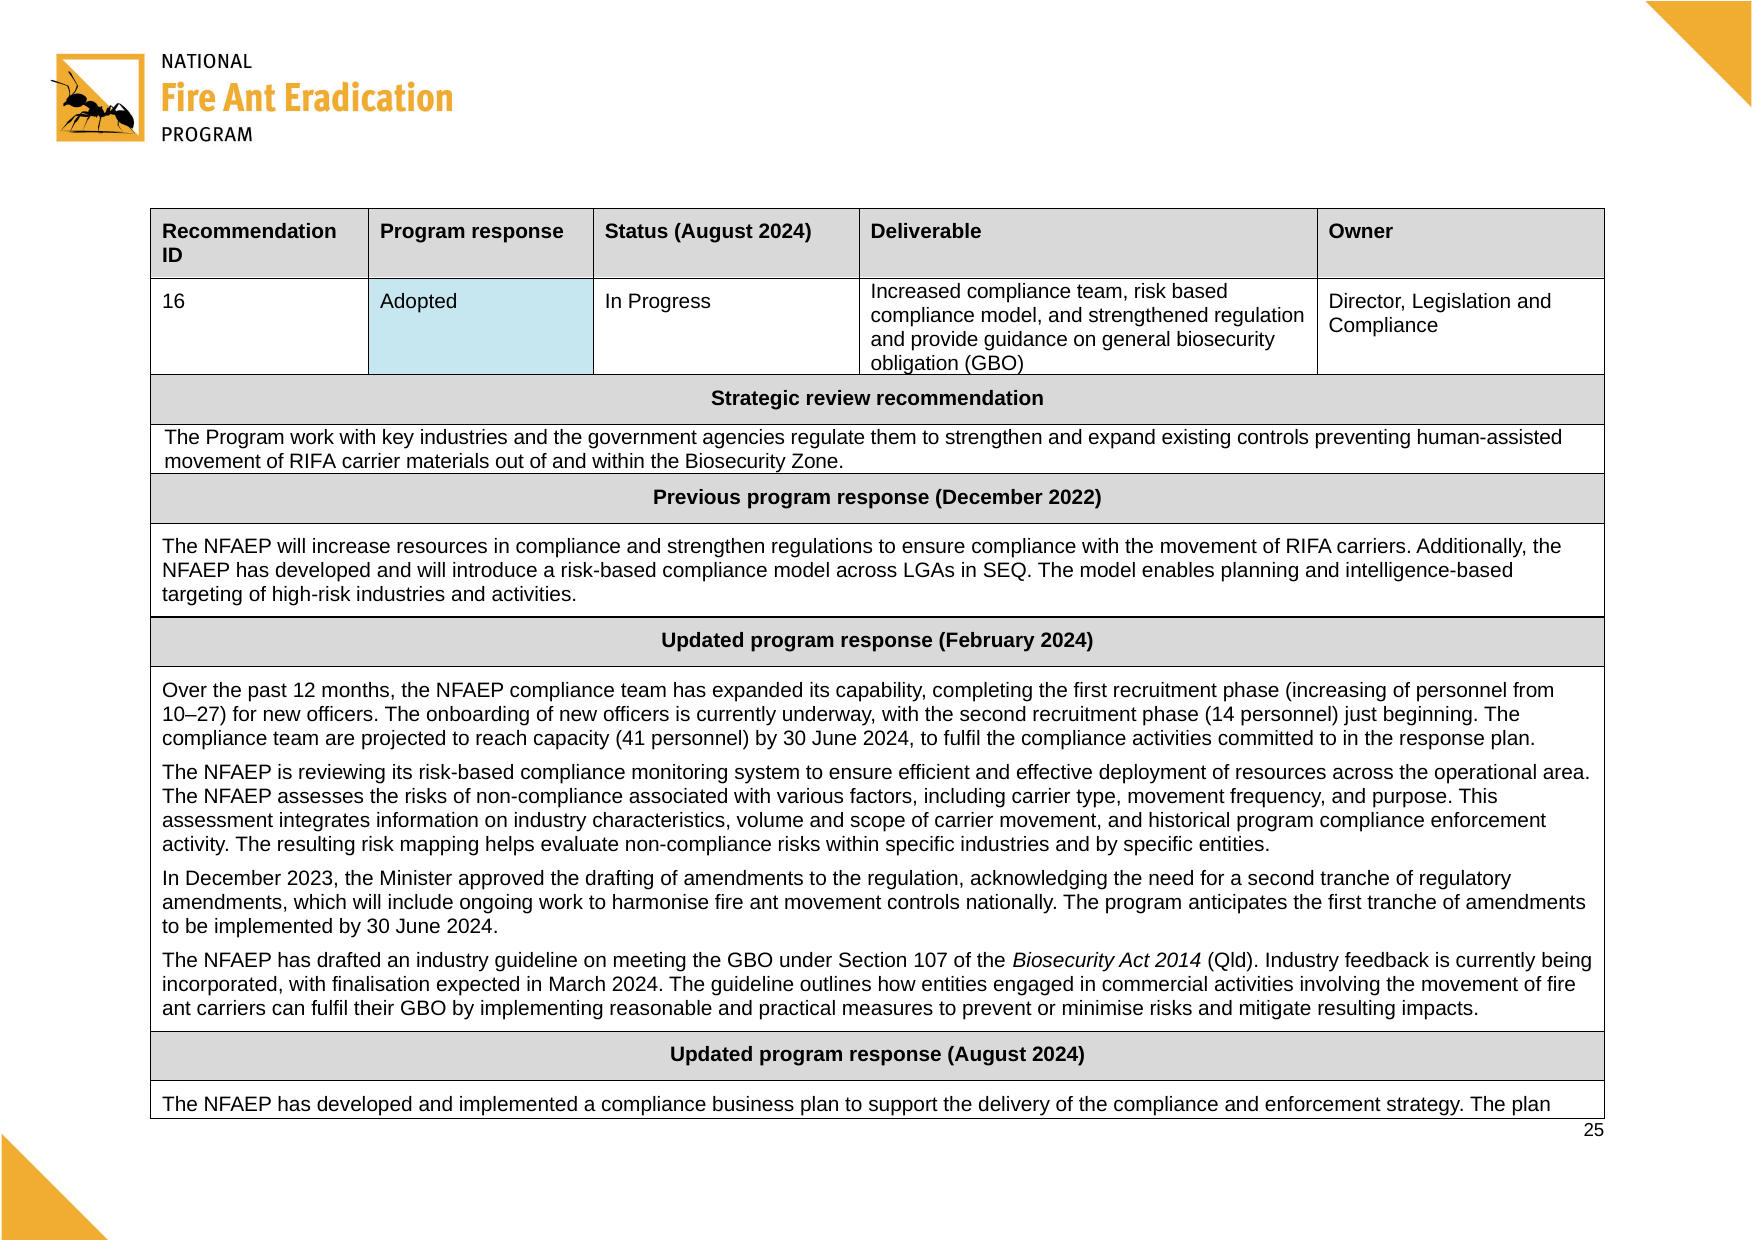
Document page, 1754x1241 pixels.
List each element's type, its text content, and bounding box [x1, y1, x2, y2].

table_header Status (August 2024) [594, 209, 859, 277]
table_header Owner [1318, 209, 1604, 277]
table_cell Previous program response (December 2022) [151, 474, 1604, 523]
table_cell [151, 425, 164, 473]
table_cell The NFAEP will increase resources in compliance and strengthen regulations to ensure compliance with the movement of RIFA carriers. Additionally, the NFAEP has developed and will introduce a risk-based compliance model across LGAs in SEQ. The model enables planning and intelligence-based targeting of high-risk industries and activities. [151, 524, 1604, 616]
picture [3, 0, 523, 160]
picture [1613, 1, 1752, 162]
table_header Program response [369, 209, 593, 277]
table_header Recommendation ID [151, 209, 368, 277]
table_cell Over the past 12 months, the NFAEP compliance team has expanded its capability, completing the first recruitment phase (increasing of personnel from 10–27) for new officers. The onboarding of new officers is currently underway, with the second recruitment phase (14 personnel) just beginning. The compliance team are projected to reach capacity (41 personnel) by 30 June 2024, to fulfil the compliance activities committed to in the response plan. The NFAEP is reviewing its risk-based compliance monitoring system to ensure efficient and effective deployment of resources across the operational area. The NFAEP assesses the risks of non-compliance associated with various factors, including carrier type, movement frequency, and purpose. This assessment integrates information on industry characteristics, volume and scope of carrier movement, and historical program compliance enforcement activity. The resulting risk mapping helps evaluate non-compliance risks within specific industries and by specific entities. In December 2023, the Minister approved the drafting of amendments to the regulation, acknowledging the need for a second tranche of regulatory amendments, which will include ongoing work to harmonise fire ant movement controls nationally. The program anticipates the first tranche of amendments to be implemented by 30 June 2024. The NFAEP has drafted an industry guideline on meeting the GBO under Section 107 of the Biosecurity Act 2014 (Qld). Industry feedback is currently being incorporated, with finalisation expected in March 2024. The guideline outlines how entities engaged in commercial activities involving the movement of fire ant carriers can fulfil their GBO by implementing reasonable and practical measures to prevent or minimise risks and mitigate resulting impacts. [151, 667, 1604, 1031]
table_header Deliverable [860, 209, 1317, 277]
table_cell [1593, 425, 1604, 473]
table_cell 16 [151, 279, 368, 374]
table_cell Strategic review recommendation [151, 375, 1604, 424]
table_cell Updated program response (February 2024) [151, 618, 1604, 666]
picture [1, 1120, 127, 1240]
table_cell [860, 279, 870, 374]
table_cell Adopted [369, 279, 593, 374]
table_cell In Progress [594, 279, 859, 374]
table_cell Director, Legislation and Compliance [1318, 279, 1604, 374]
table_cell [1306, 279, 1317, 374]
table_cell Updated program response (August 2024) [151, 1032, 1604, 1080]
